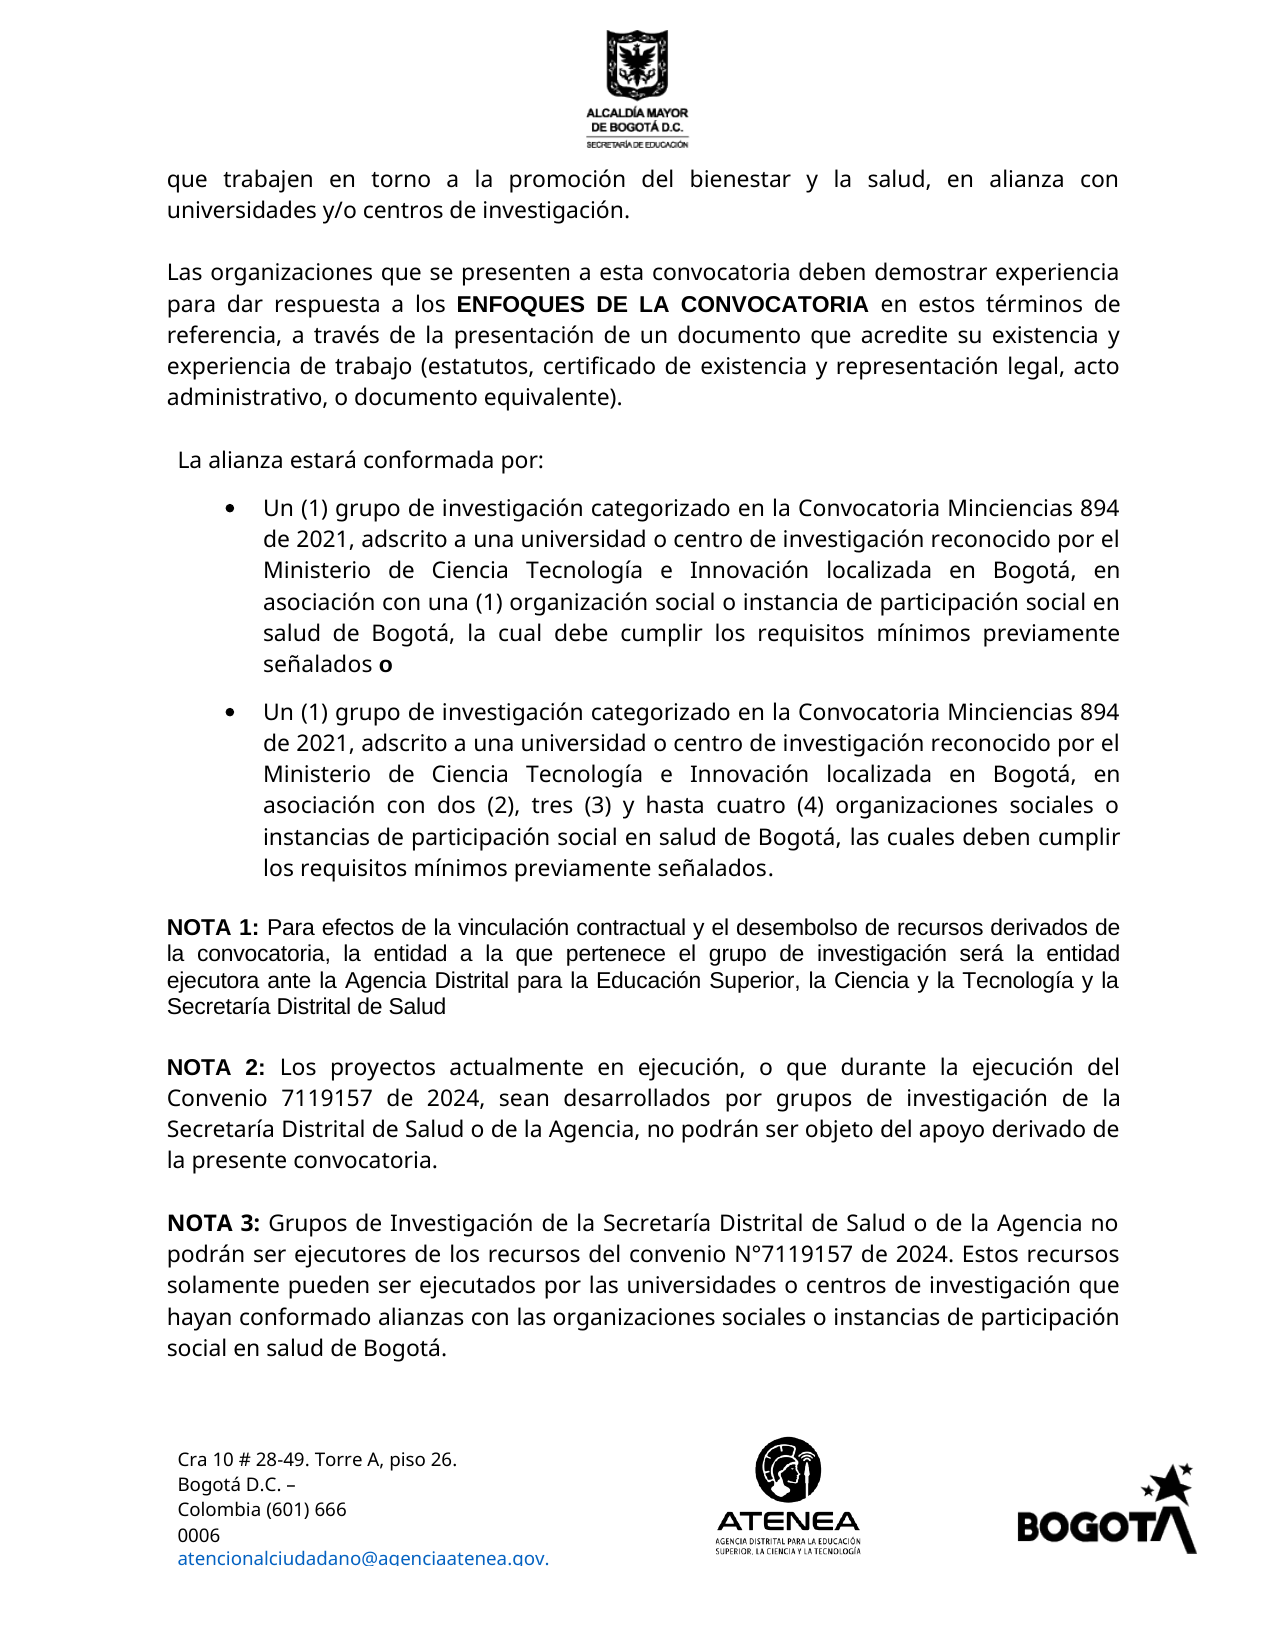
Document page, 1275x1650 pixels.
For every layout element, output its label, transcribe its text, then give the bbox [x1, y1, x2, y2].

picture [1017, 1462, 1198, 1554]
text La alianza estará conformada por: [177, 444, 1121, 475]
list Un (1) grupo de investigación categorizado en la Convocatoria Minciencias 894 de 2021, adscrito a una universidad o centro de investigación reconocido por el Ministerio de Ciencia Tecnología e Innovación localizada en Bogotá, en asociación con dos (2), tres (3) y hasta cuatro (4) organizaciones sociales o instancias de participación social en salud de Bogotá, las cuales deben cumplir los requisitos mínimos previamente señalados. [226, 696, 1121, 883]
text Las organizaciones que se presenten a esta convocatoria deben demostrar experiencia para dar respuesta a los ENFOQUES DE LA CONVOCATORIA en estos términos de referencia, a través de la presentación de un documento que acredite su existencia y experiencia de trabajo (estatutos, certificado de existencia y representación legal, acto administrativo, o documento equivalente). [167, 256, 1121, 413]
picture [586, 30, 690, 148]
text NOTA 2: Los proyectos actualmente en ejecución, o que durante la ejecución del Convenio 7119157 de 2024, sean desarrollados por grupos de investigación de la Secretaría Distrital de Salud o de la Agencia, no podrán ser objeto del apoyo derivado de la presente convocatoria. [167, 1051, 1121, 1176]
picture [715, 1436, 861, 1555]
text NOTA 3: Grupos de Investigación de la Secretaría Distrital de Salud o de la Agencia no podrán ser ejecutores de los recursos del convenio N°7119157 de 2024. Estos recursos solamente pueden ser ejecutados por las universidades o centros de investigación que hayan conformado alianzas con las organizaciones sociales o instancias de participación social en salud de Bogotá. [167, 1207, 1121, 1363]
list Un (1) grupo de investigación categorizado en la Convocatoria Minciencias 894 de 2021, adscrito a una universidad o centro de investigación reconocido por el Ministerio de Ciencia Tecnología e Innovación localizada en Bogotá, en asociación con una (1) organización social o instancia de participación social en salud de Bogotá, la cual debe cumplir los requisitos mínimos previamente señalados o [226, 492, 1121, 679]
text NOTA 1: Para efectos de la vinculación contractual y el desembolso de recursos derivados de la convocatoria, la entidad a la que pertenece el grupo de investigación será la entidad ejecutora ante la Agencia Distrital para la Educación Superior, la Ciencia y la Tecnología y la Secretaría Distrital de Salud [167, 914, 1121, 1019]
